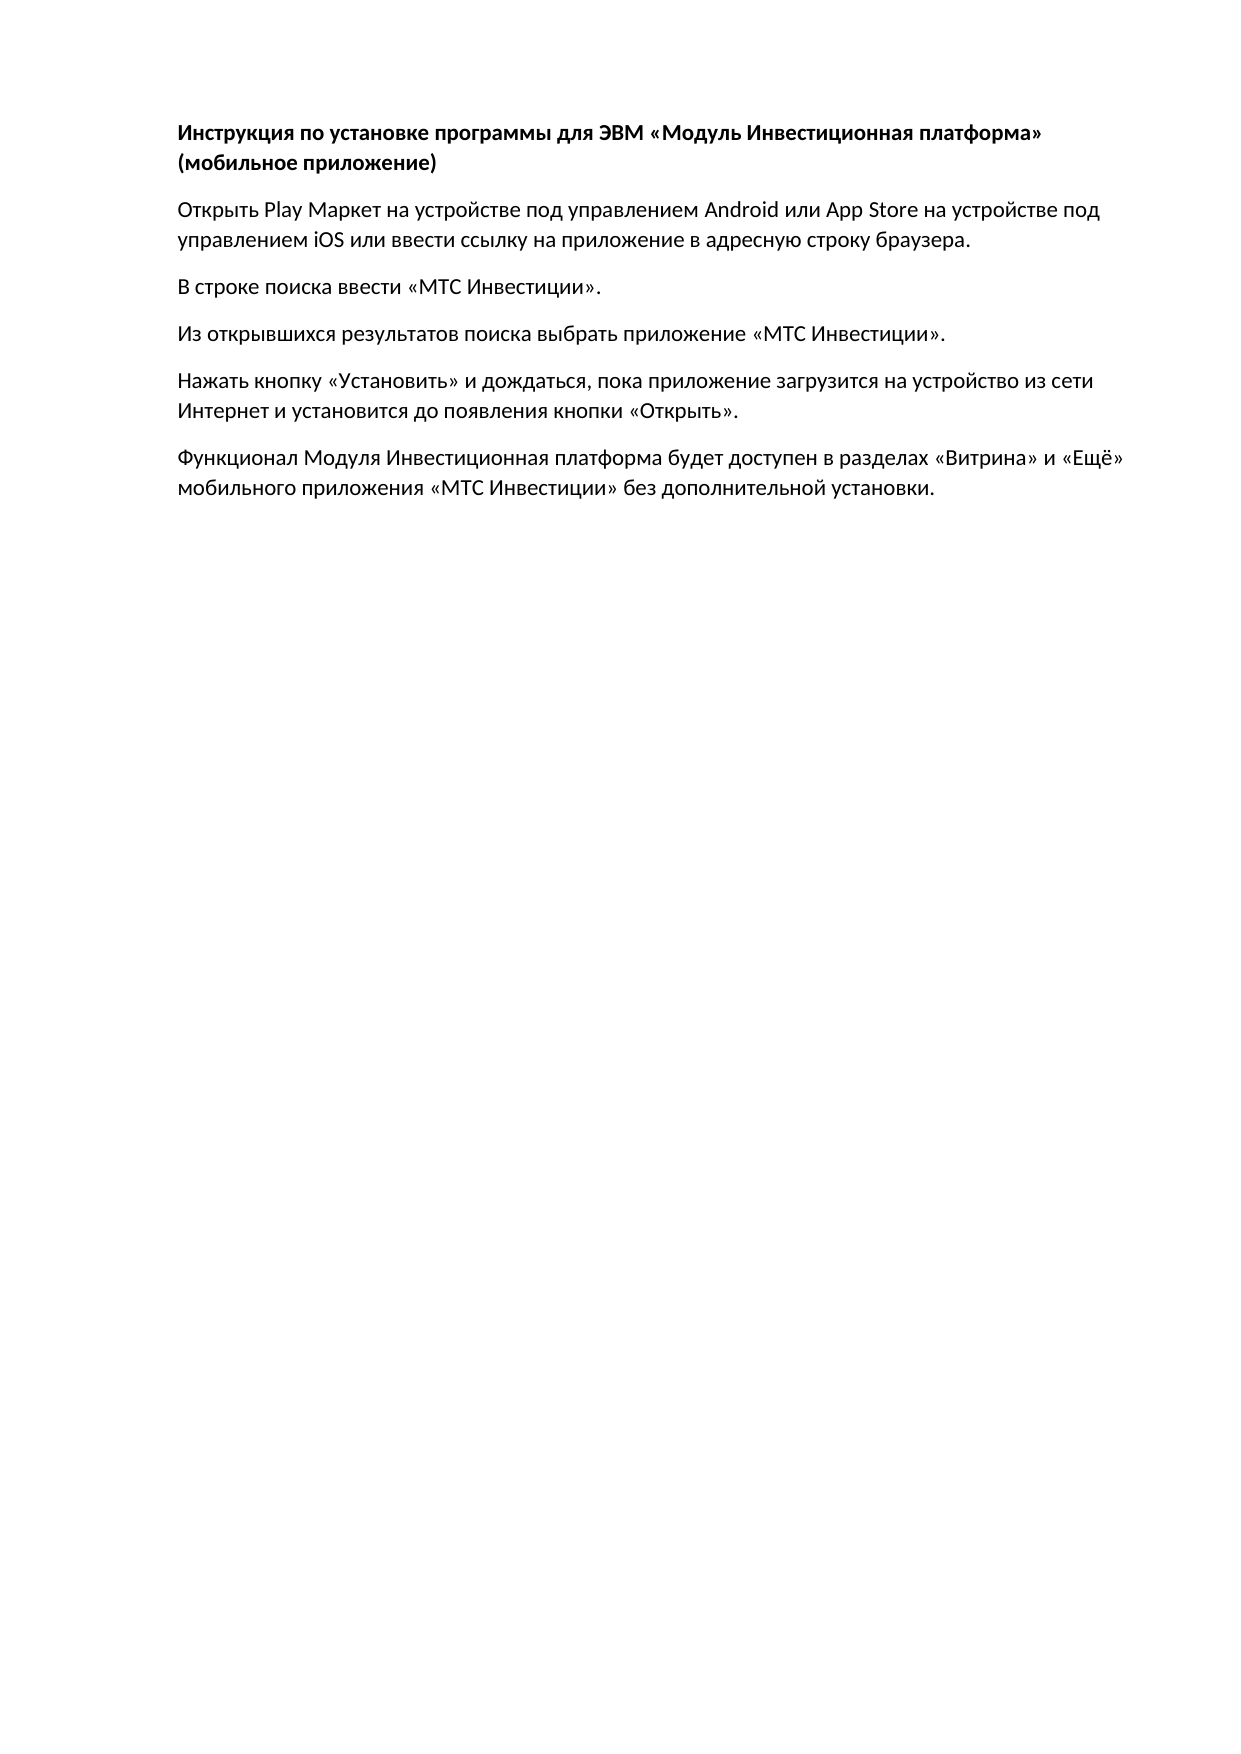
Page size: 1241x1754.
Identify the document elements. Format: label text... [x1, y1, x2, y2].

text Нажать кнопку «Установить» и дождаться, пока приложение загрузится на устройство из сети Интернет и установится до появления кнопки «Открыть». [177, 366, 1152, 424]
text Из открывшихся результатов поиска выбрать приложение «МТС Инвестиции». [177, 319, 1152, 347]
text Инструкция по установке программы для ЭВМ «Модуль Инвестиционная платформа» (мобильное приложение) [177, 118, 1152, 176]
text Функционал Модуля Инвестиционная платформа будет доступен в разделах «Витрина» и «Ещё» мобильного приложения «МТС Инвестиции» без дополнительной установки. [177, 443, 1152, 501]
text В строке поиска ввести «МТС Инвестиции». [177, 272, 1152, 300]
text Открыть Play Маркет на устройстве под управлением Android или App Store на устройстве под управлением iOS или ввести ссылку на приложение в адресную строку браузера. [177, 195, 1152, 253]
